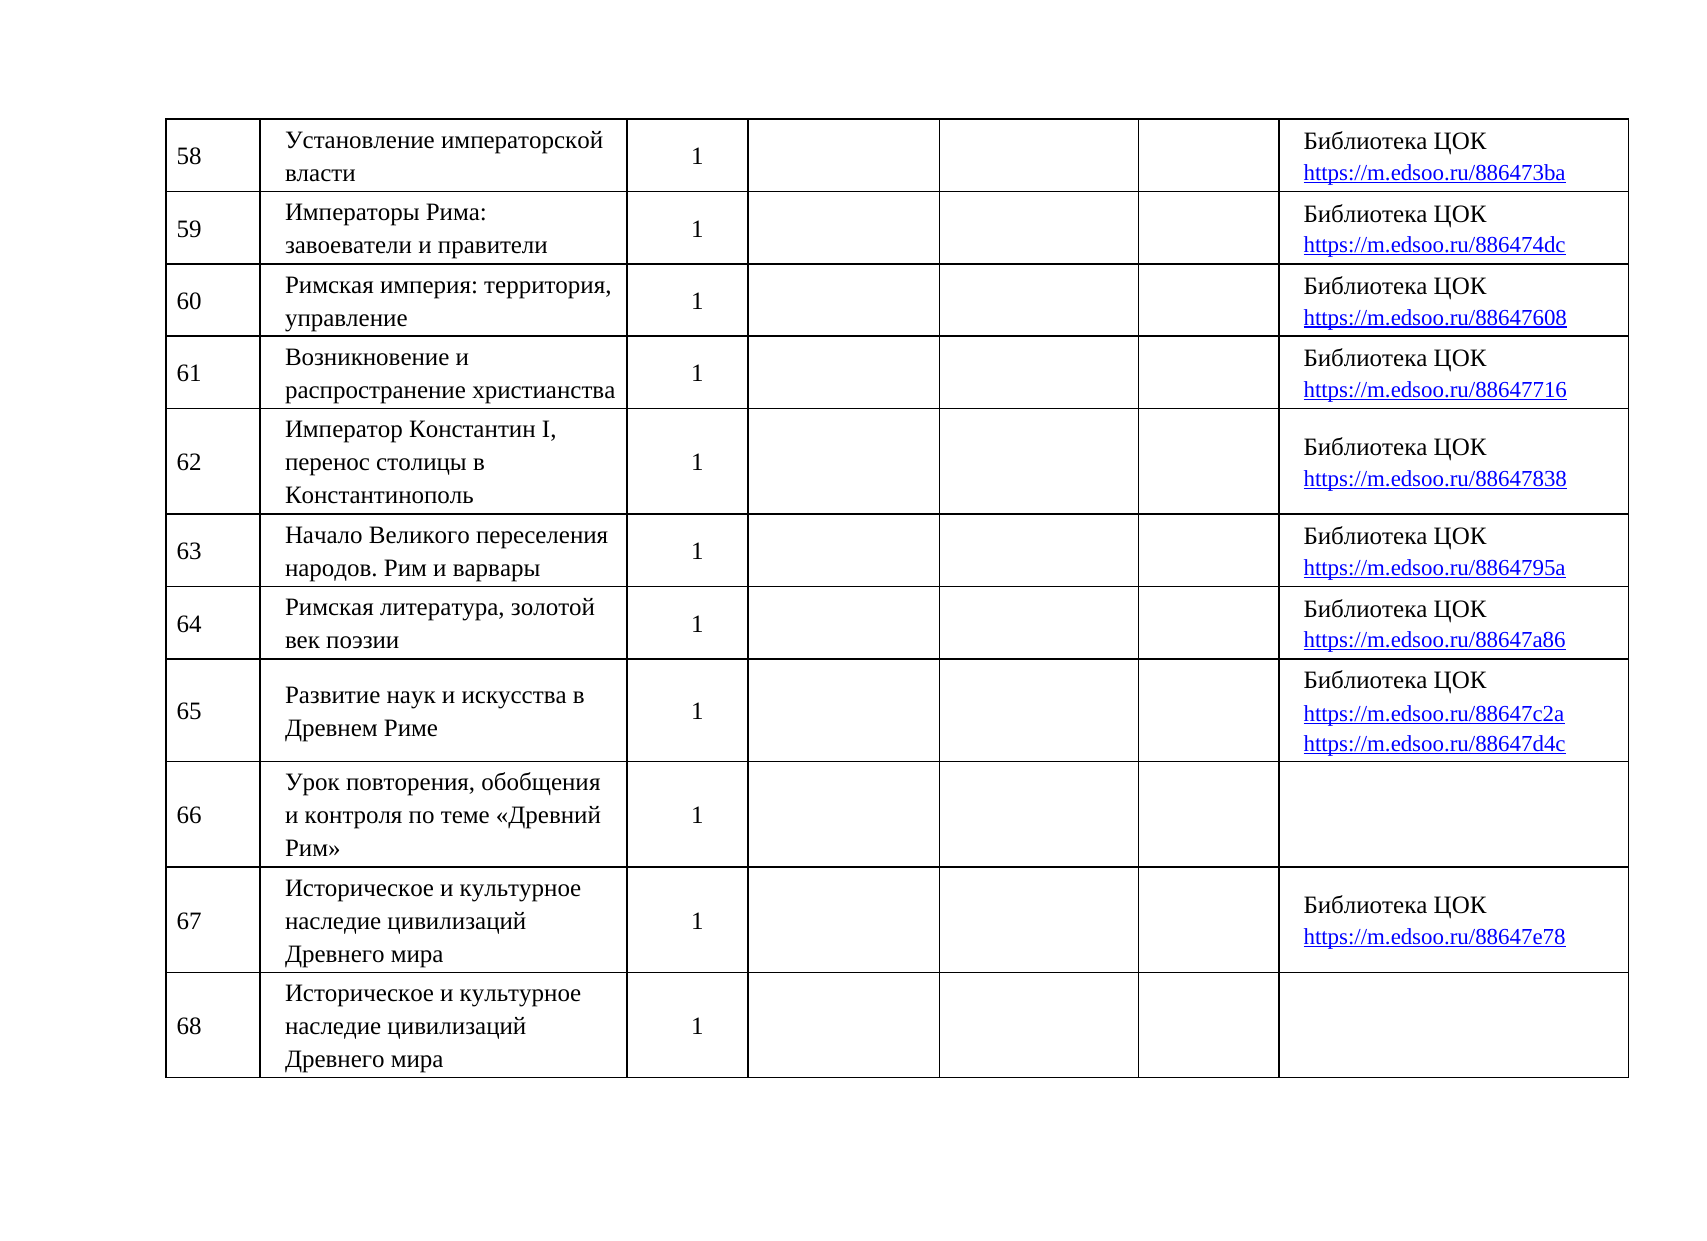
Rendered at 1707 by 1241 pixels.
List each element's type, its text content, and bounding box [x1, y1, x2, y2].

table_cell Возникновение и распространение христианства [261, 337, 626, 408]
table_cell Историческое и культурное наследие цивилизаций Древнего мира [261, 868, 626, 971]
table_cell Библиотека ЦОК https://m.edsoo.ru/886474dc [1280, 192, 1628, 263]
table_cell 1 [628, 265, 747, 335]
table_cell [1139, 587, 1278, 658]
table_cell [1139, 409, 1278, 513]
table_cell Библиотека ЦОК https://m.edsoo.ru/886473ba [1280, 120, 1628, 191]
table_cell [1139, 660, 1278, 761]
table_cell 1 [628, 337, 747, 408]
table_cell Библиотека ЦОК https://m.edsoo.ru/88647608 [1280, 265, 1628, 335]
table_cell [1280, 973, 1628, 1077]
table_cell [749, 587, 939, 658]
table_cell [1139, 515, 1278, 586]
table_cell 66 [167, 762, 259, 866]
table_cell [940, 660, 1138, 761]
table_cell Библиотека ЦОК https://m.edsoo.ru/8864795a [1280, 515, 1628, 586]
table_cell [940, 762, 1138, 866]
table_cell [940, 337, 1138, 408]
table_cell [1139, 762, 1278, 866]
table_cell 61 [167, 337, 259, 408]
table_cell Римская литература, золотой век поэзии [261, 587, 626, 658]
table_cell [749, 973, 939, 1077]
table_cell [940, 192, 1138, 263]
table_cell [940, 587, 1138, 658]
table_cell [1139, 265, 1278, 335]
table_cell [749, 660, 939, 761]
table_cell 64 [167, 587, 259, 658]
table_cell Библиотека ЦОК https://m.edsoo.ru/88647838 [1280, 409, 1628, 513]
table_cell 62 [167, 409, 259, 513]
table_cell [940, 265, 1138, 335]
table_cell 1 [628, 120, 747, 191]
table_cell 60 [167, 265, 259, 335]
table_cell 1 [628, 515, 747, 586]
table_cell [749, 868, 939, 971]
table_cell 1 [628, 660, 747, 761]
table_cell [1139, 337, 1278, 408]
table_cell Развитие наук и искусства в Древнем Риме [261, 660, 626, 761]
table_cell [749, 515, 939, 586]
table_cell [940, 409, 1138, 513]
table_cell Библиотека ЦОК https://m.edsoo.ru/88647a86 [1280, 587, 1628, 658]
table_cell [940, 868, 1138, 971]
table_cell 59 [167, 192, 259, 263]
table_cell Урок повторения, обобщения и контроля по теме «Древний Рим» [261, 762, 626, 866]
table_cell [940, 973, 1138, 1077]
table_cell Библиотека ЦОК https://m.edsoo.ru/88647c2a https://m.edsoo.ru/88647d4c [1280, 660, 1628, 761]
table_cell 63 [167, 515, 259, 586]
table_cell [940, 120, 1138, 191]
table_cell [1139, 120, 1278, 191]
table_cell Историческое и культурное наследие цивилизаций Древнего мира [261, 973, 626, 1077]
table_cell [1139, 192, 1278, 263]
table_cell 65 [167, 660, 259, 761]
table_cell [940, 515, 1138, 586]
table_cell [749, 337, 939, 408]
table_cell 1 [628, 587, 747, 658]
table_cell 1 [628, 973, 747, 1077]
table_cell [749, 762, 939, 866]
table_cell [749, 192, 939, 263]
table_cell Библиотека ЦОК https://m.edsoo.ru/88647e78 [1280, 868, 1628, 971]
table_cell Начало Великого переселения народов. Рим и варвары [261, 515, 626, 586]
table_cell 1 [628, 868, 747, 971]
table_cell [749, 120, 939, 191]
table_cell Установление императорской власти [261, 120, 626, 191]
table_cell 1 [628, 762, 747, 866]
table_cell 1 [628, 409, 747, 513]
table_cell Библиотека ЦОК https://m.edsoo.ru/88647716 [1280, 337, 1628, 408]
table_cell [749, 265, 939, 335]
table_cell 67 [167, 868, 259, 971]
table_cell Император Константин I, перенос столицы в Константинополь [261, 409, 626, 513]
table_cell [1139, 973, 1278, 1077]
table_cell Императоры Рима: завоеватели и правители [261, 192, 626, 263]
table_cell [749, 409, 939, 513]
table_cell [1139, 868, 1278, 971]
table_cell Римская империя: территория, управление [261, 265, 626, 335]
table_cell 68 [167, 973, 259, 1077]
table_cell 1 [628, 192, 747, 263]
table_cell 58 [167, 120, 259, 191]
table_cell [1280, 762, 1628, 866]
